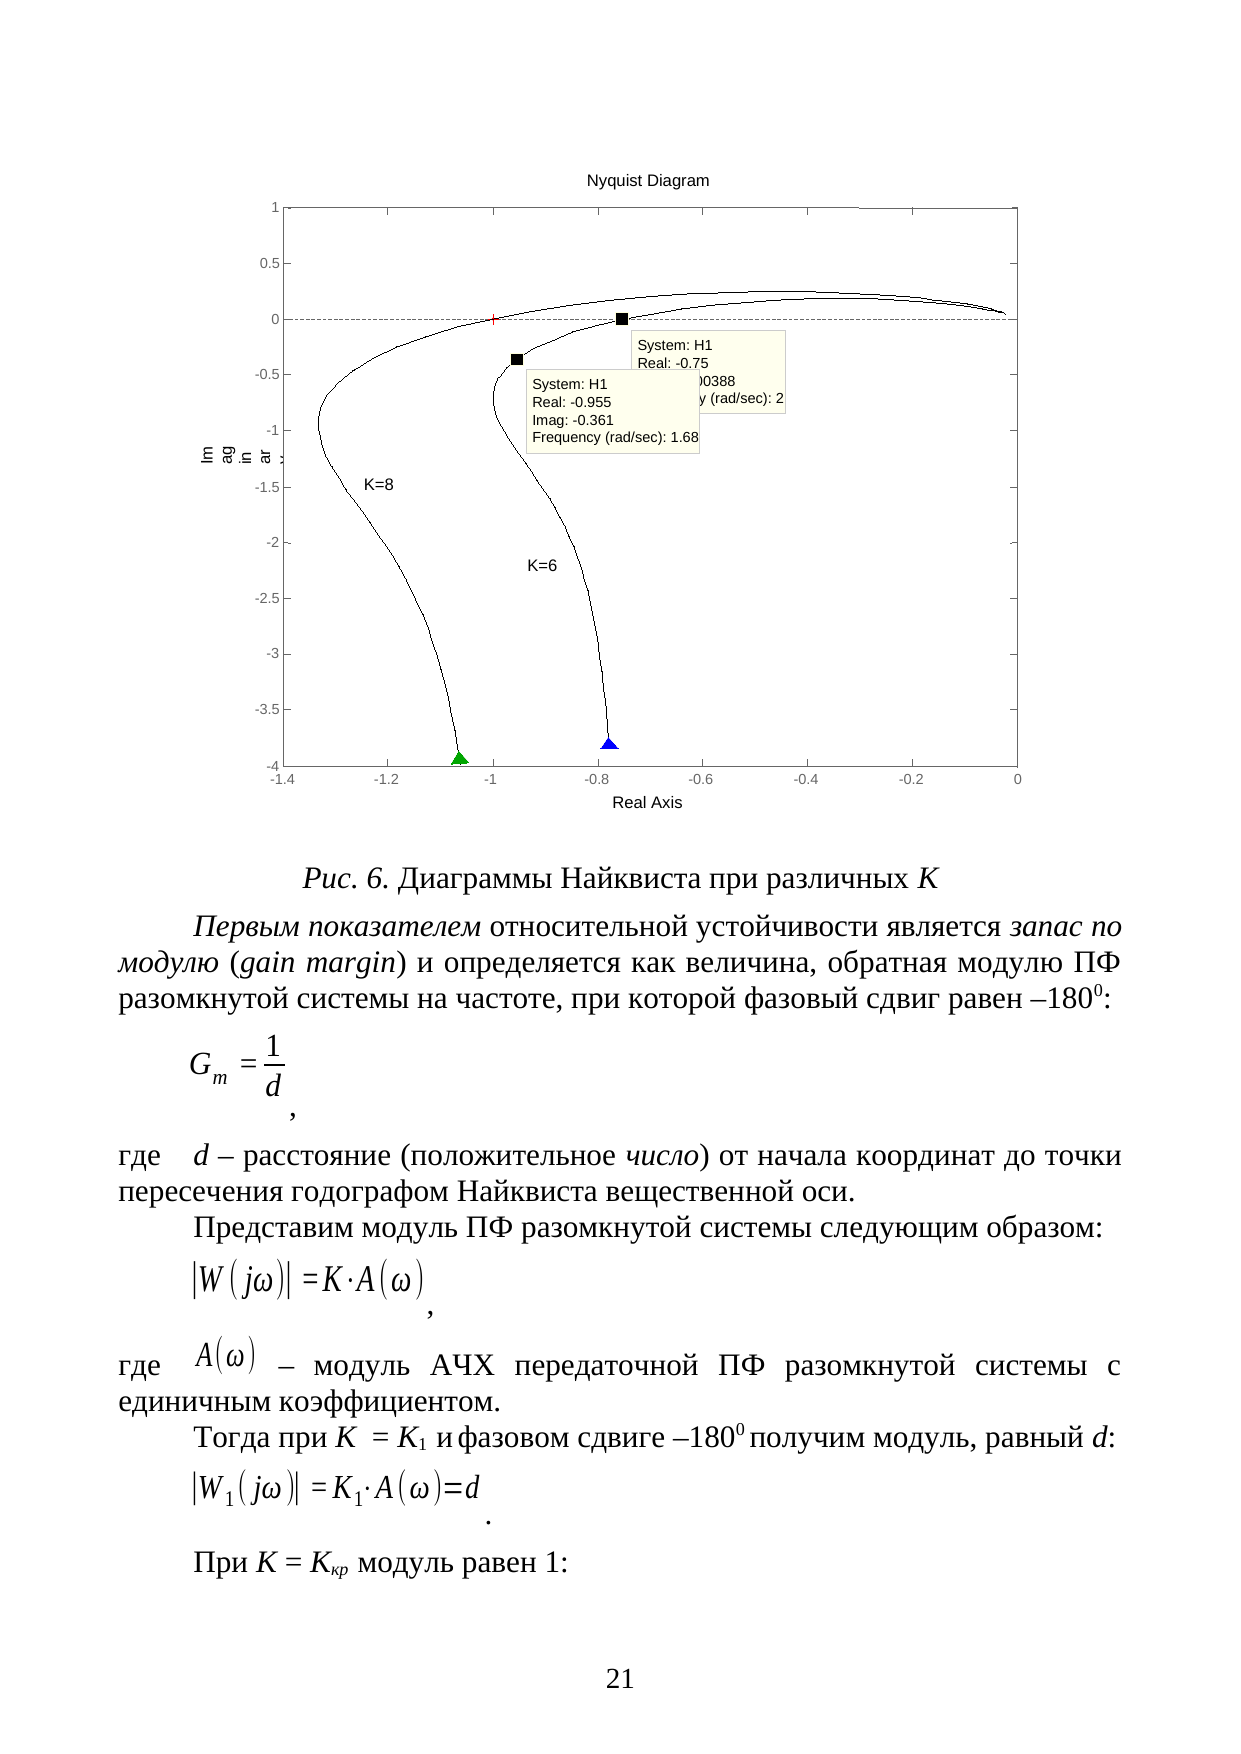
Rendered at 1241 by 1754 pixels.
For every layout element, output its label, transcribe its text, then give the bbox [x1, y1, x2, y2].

text , [118, 1028, 1122, 1123]
text При K = Kкр модуль равен 1: [118, 1544, 1122, 1580]
text где d – расстояние (положительное число) от начала координат до точки пересечения годографом Найквиста вещественной оси. [118, 1136, 1122, 1208]
text . [118, 1467, 1122, 1531]
text Представим модуль ПФ разомкнутой системы следующим образом: [118, 1208, 1122, 1244]
text Первым показателем относительной устойчивости является запас по модулю (gain margin) и определяется как величина, обратная модулю ПФ разомкнутой системы на частоте, при которой фазовый сдвиг равен –1800: [118, 907, 1122, 1015]
text , [118, 1256, 1122, 1321]
text Тогда при K = K1 и фазовом сдвиге –1800 получим модуль, равный d: [118, 1418, 1122, 1454]
text где – модуль АЧХ передаточной ПФ разомкнутой системы с единичным коэффициентом. [118, 1333, 1122, 1418]
